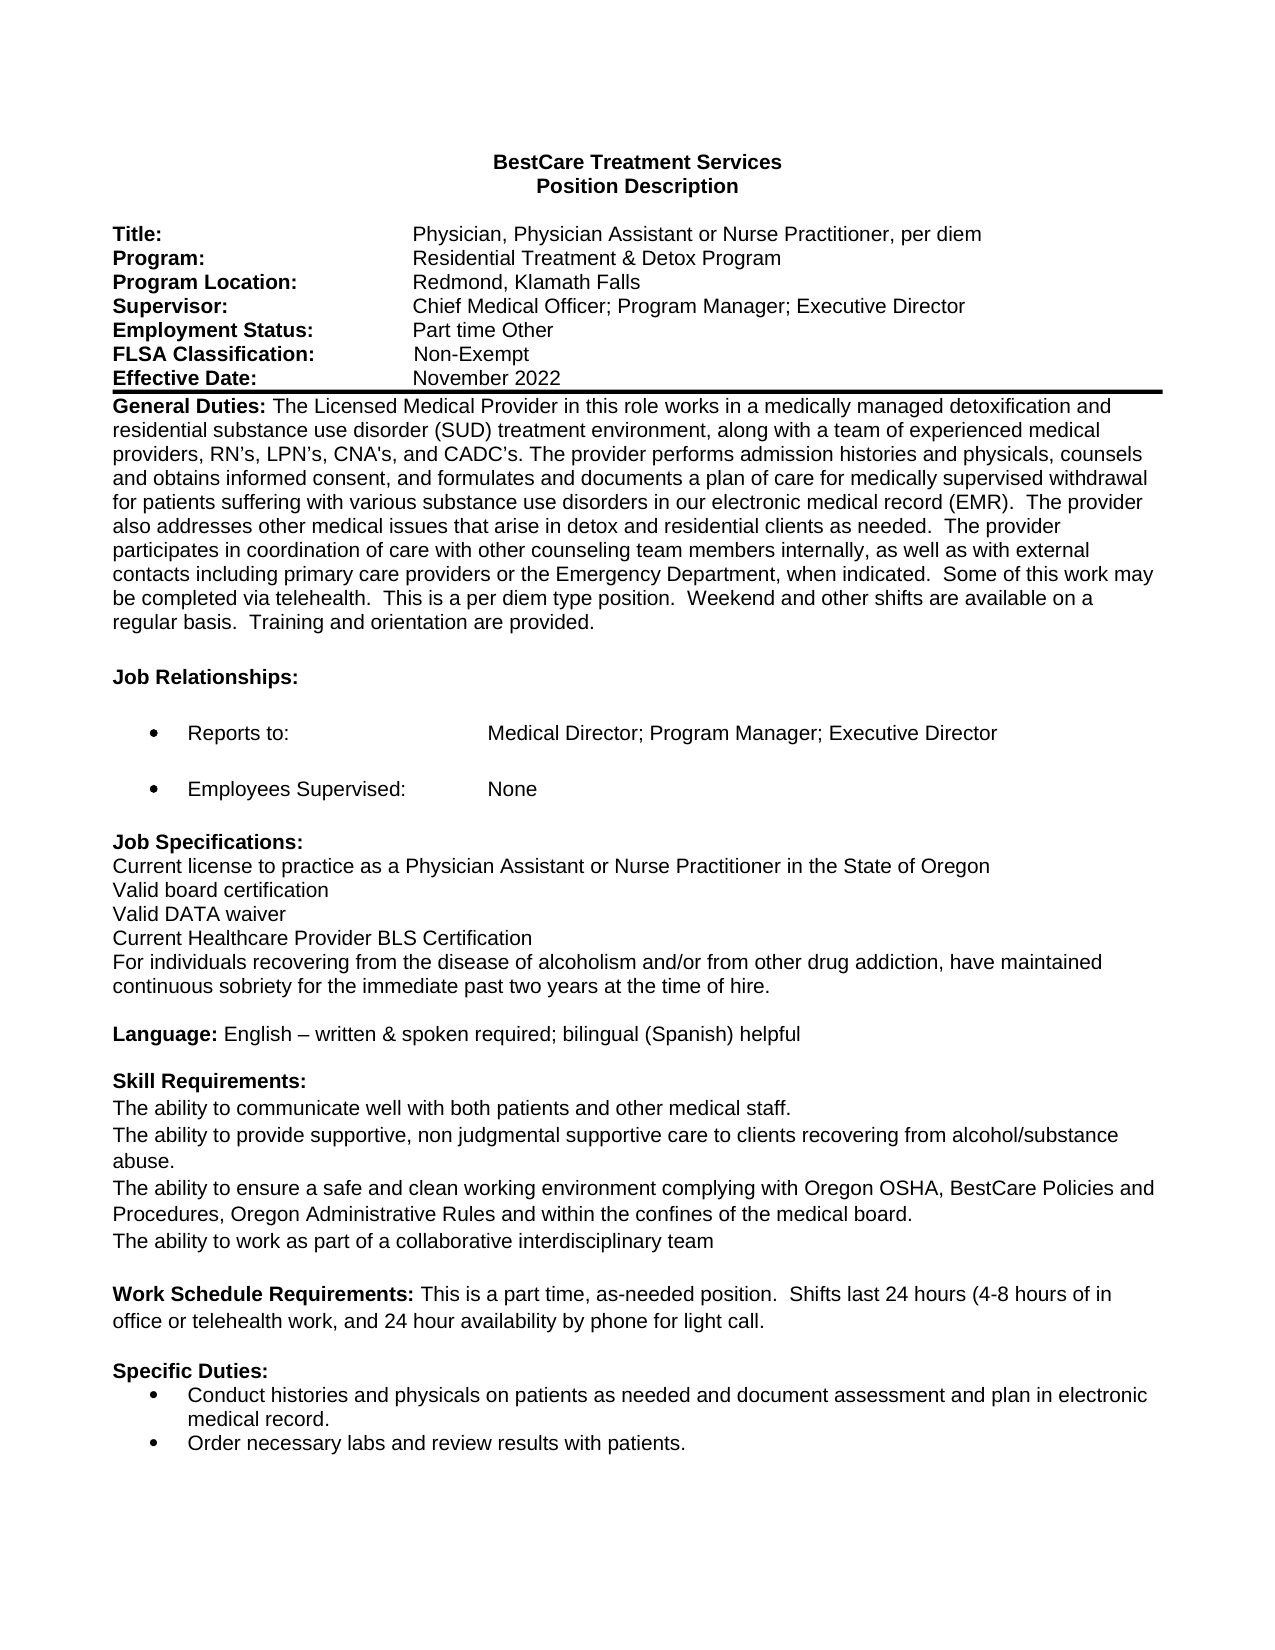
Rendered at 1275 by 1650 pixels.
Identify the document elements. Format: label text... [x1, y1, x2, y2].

text Work Schedule Requirements: This is a part time, as-needed position. Shifts last 24 hours (4-8 hours of in office or telehealth work, and 24 hour availability by phone for light call. [112, 1279, 1162, 1332]
text FLSA Classification: Non-Exempt [112, 342, 1162, 366]
text General Duties: The Licensed Medical Provider in this role works in a medically managed detoxification and residential substance use disorder (SUD) treatment environment, along with a team of experienced medical providers, RN’s, LPN’s, CNA's, and CADC’s. The provider performs admission histories and physicals, counsels and obtains informed consent, and formulates and documents a plan of care for medically supervised withdrawal for patients suffering with various substance use disorders in our electronic medical record (EMR). The provider also addresses other medical issues that arise in detox and residential clients as needed. The provider participates in coordination of care with other counseling team members internally, as well as with external contacts including primary care providers or the Emergency Department, when indicated. Some of this work may be completed via telehealth. This is a per diem type position. Weekend and other shifts are available on a regular basis. Training and orientation are provided. [112, 394, 1162, 633]
text BestCare Treatment Services [112, 150, 1162, 174]
text The ability to ensure a safe and clean working environment complying with Oregon OSHA, BestCare Policies and Procedures, Oregon Administrative Rules and within the confines of the medical board. [112, 1173, 1162, 1226]
text Language: English – written & spoken required; bilingual (Spanish) helpful [112, 1021, 1162, 1045]
text The ability to provide supportive, non judgmental supportive care to clients recovering from alcohol/substance abuse. [112, 1120, 1162, 1173]
text The ability to work as part of a collaborative interdisciplinary team [112, 1226, 1162, 1253]
text Current license to practice as a Physician Assistant or Nurse Practitioner in the State of Oregon [112, 854, 1162, 878]
text Valid DATA waiver [112, 902, 1162, 926]
list Reports to: Medical Director; Program Manager; Executive Director [150, 718, 1162, 745]
text Effective Date: November 2022 [112, 366, 1162, 389]
text Program Location: Redmond, Klamath Falls [112, 270, 1162, 294]
text Job Specifications: [112, 830, 1162, 854]
text Current Healthcare Provider BLS Certification [112, 926, 1162, 949]
list Order necessary labs and review results with patients. [150, 1431, 1162, 1455]
text Employment Status: Part time Other [112, 318, 1162, 342]
text Job Relationships: [112, 663, 1162, 689]
text Position Description [112, 174, 1162, 198]
text For individuals recovering from the disease of alcoholism and/or from other drug addiction, have maintained continuous sobriety for the immediate past two years at the time of hire. [112, 949, 1162, 997]
text Supervisor: Chief Medical Officer; Program Manager; Executive Director [112, 294, 1162, 318]
list Employees Supervised: None [150, 774, 1162, 801]
text The ability to communicate well with both patients and other medical staff. [112, 1093, 1162, 1120]
text Specific Duties: [112, 1359, 1162, 1383]
text Skill Requirements: [112, 1069, 1162, 1093]
list Conduct histories and physicals on patients as needed and document assessment and plan in electronic medical record. [150, 1383, 1162, 1431]
text Program: Residential Treatment & Detox Program [112, 246, 1162, 270]
text Title: Physician, Physician Assistant or Nurse Practitioner, per diem [112, 222, 1162, 246]
text Valid board certification [112, 878, 1162, 902]
